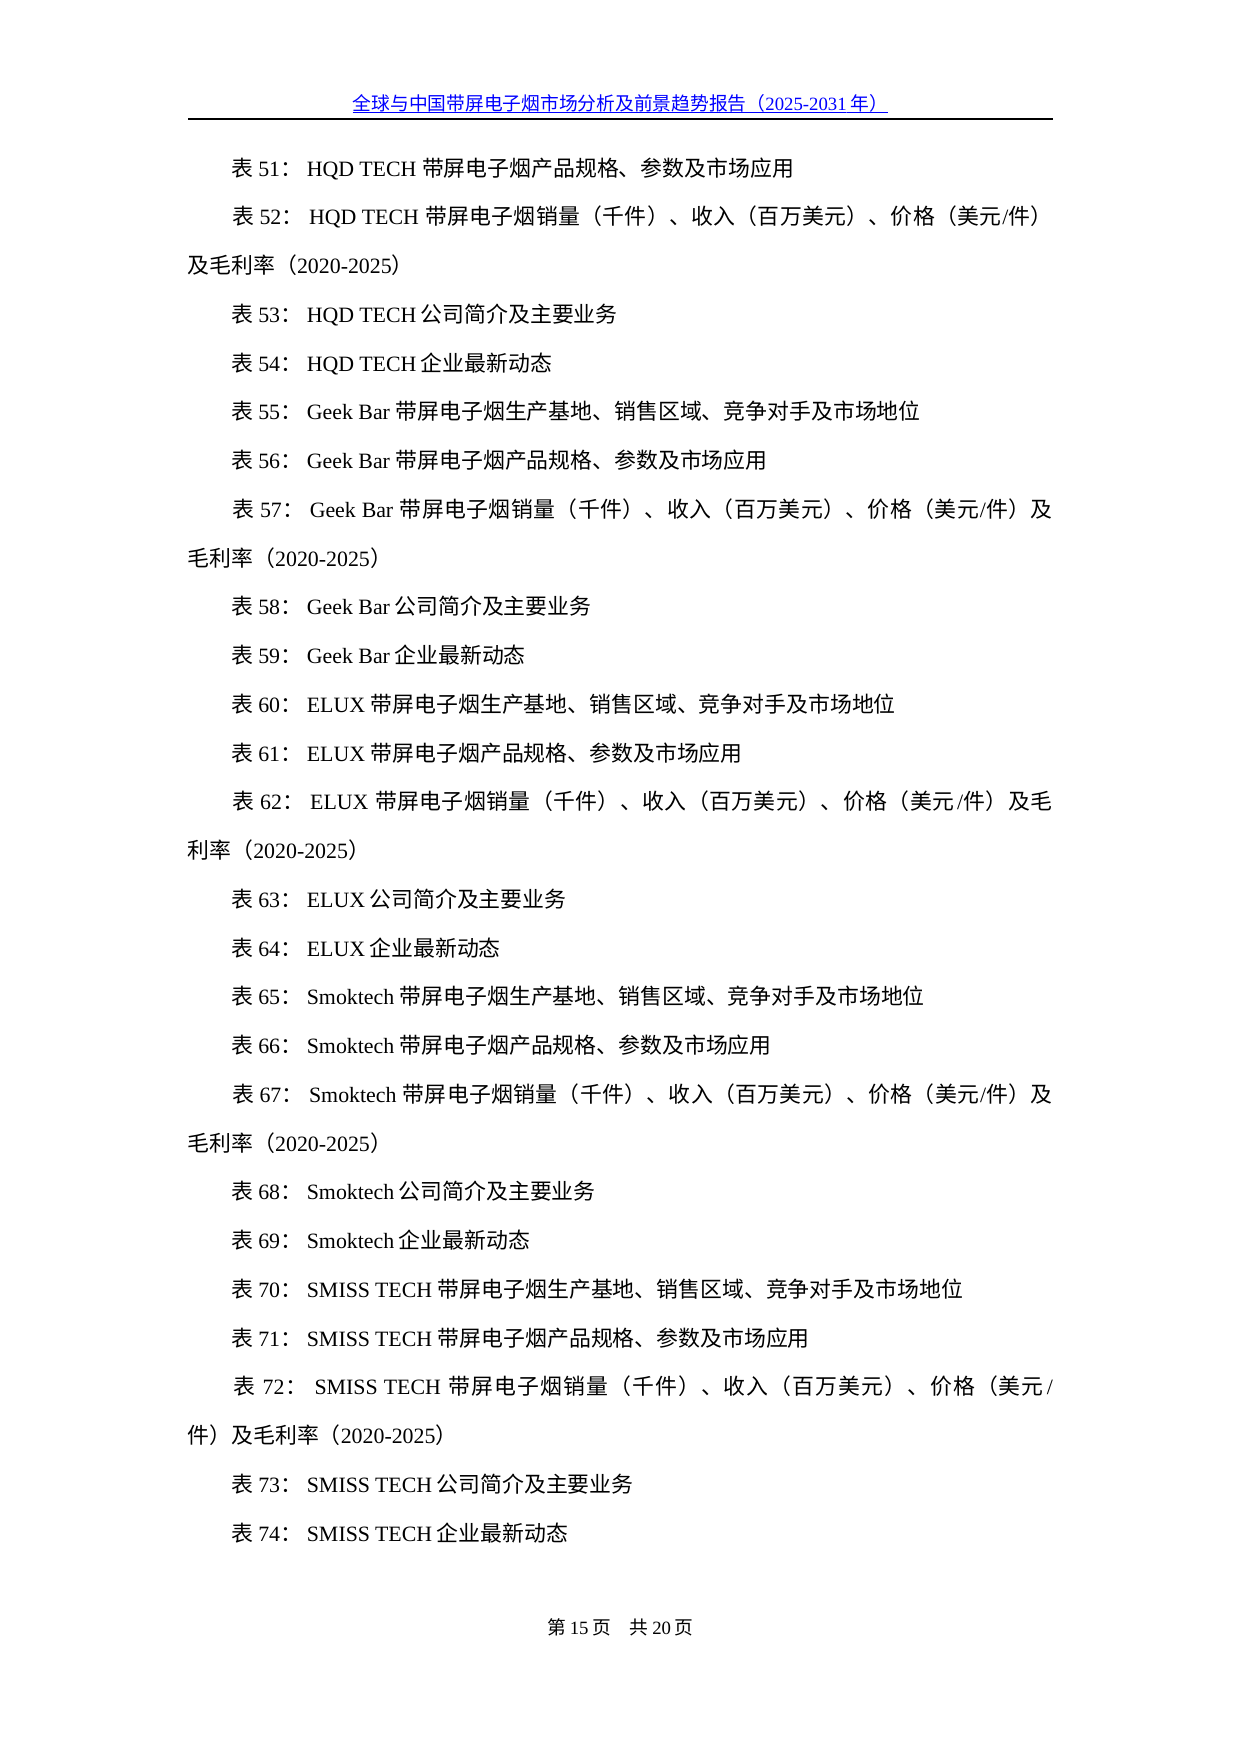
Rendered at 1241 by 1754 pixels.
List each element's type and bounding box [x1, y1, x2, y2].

text [187, 150, 1053, 1548]
